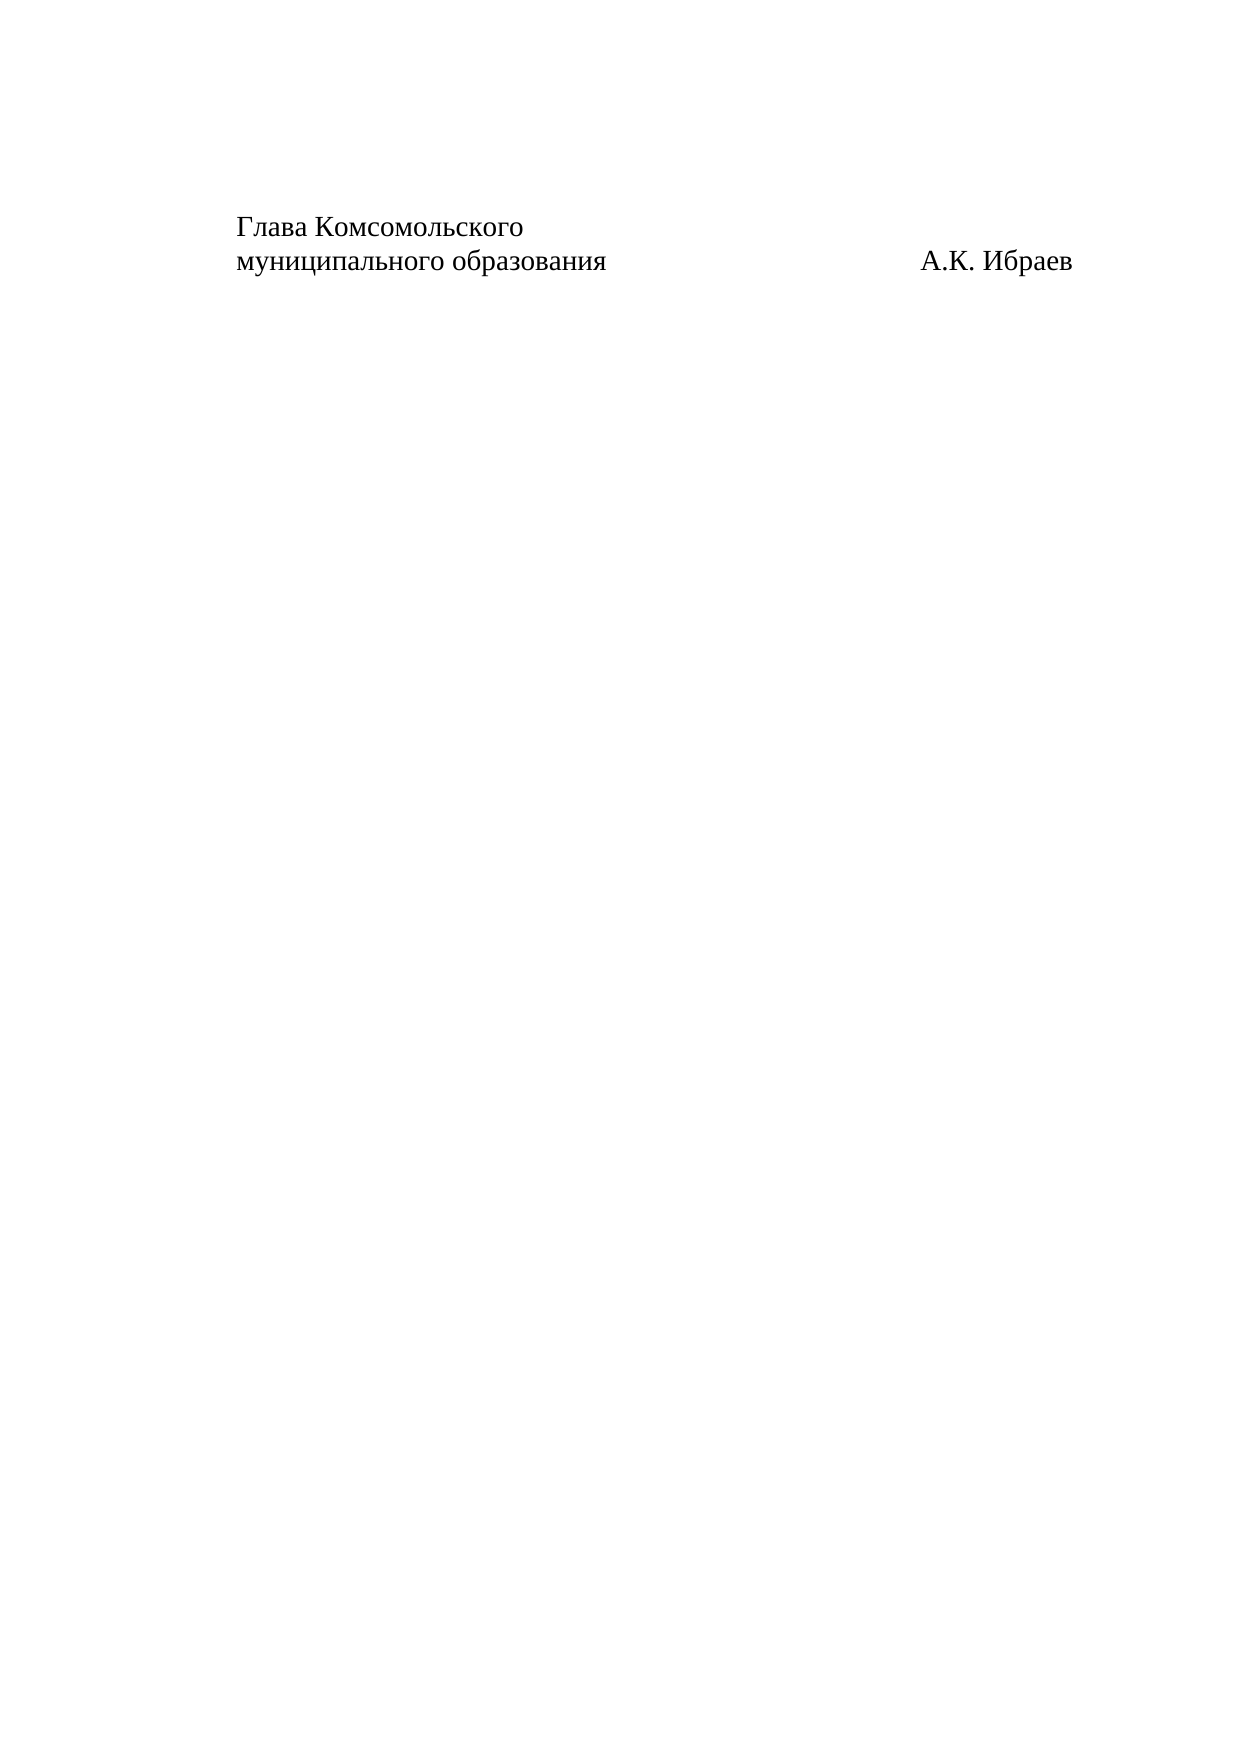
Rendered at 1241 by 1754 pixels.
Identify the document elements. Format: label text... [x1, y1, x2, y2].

text муниципального образования А.К. Ибраев [177, 243, 1152, 276]
text Глава Комсомольского [177, 209, 1152, 243]
